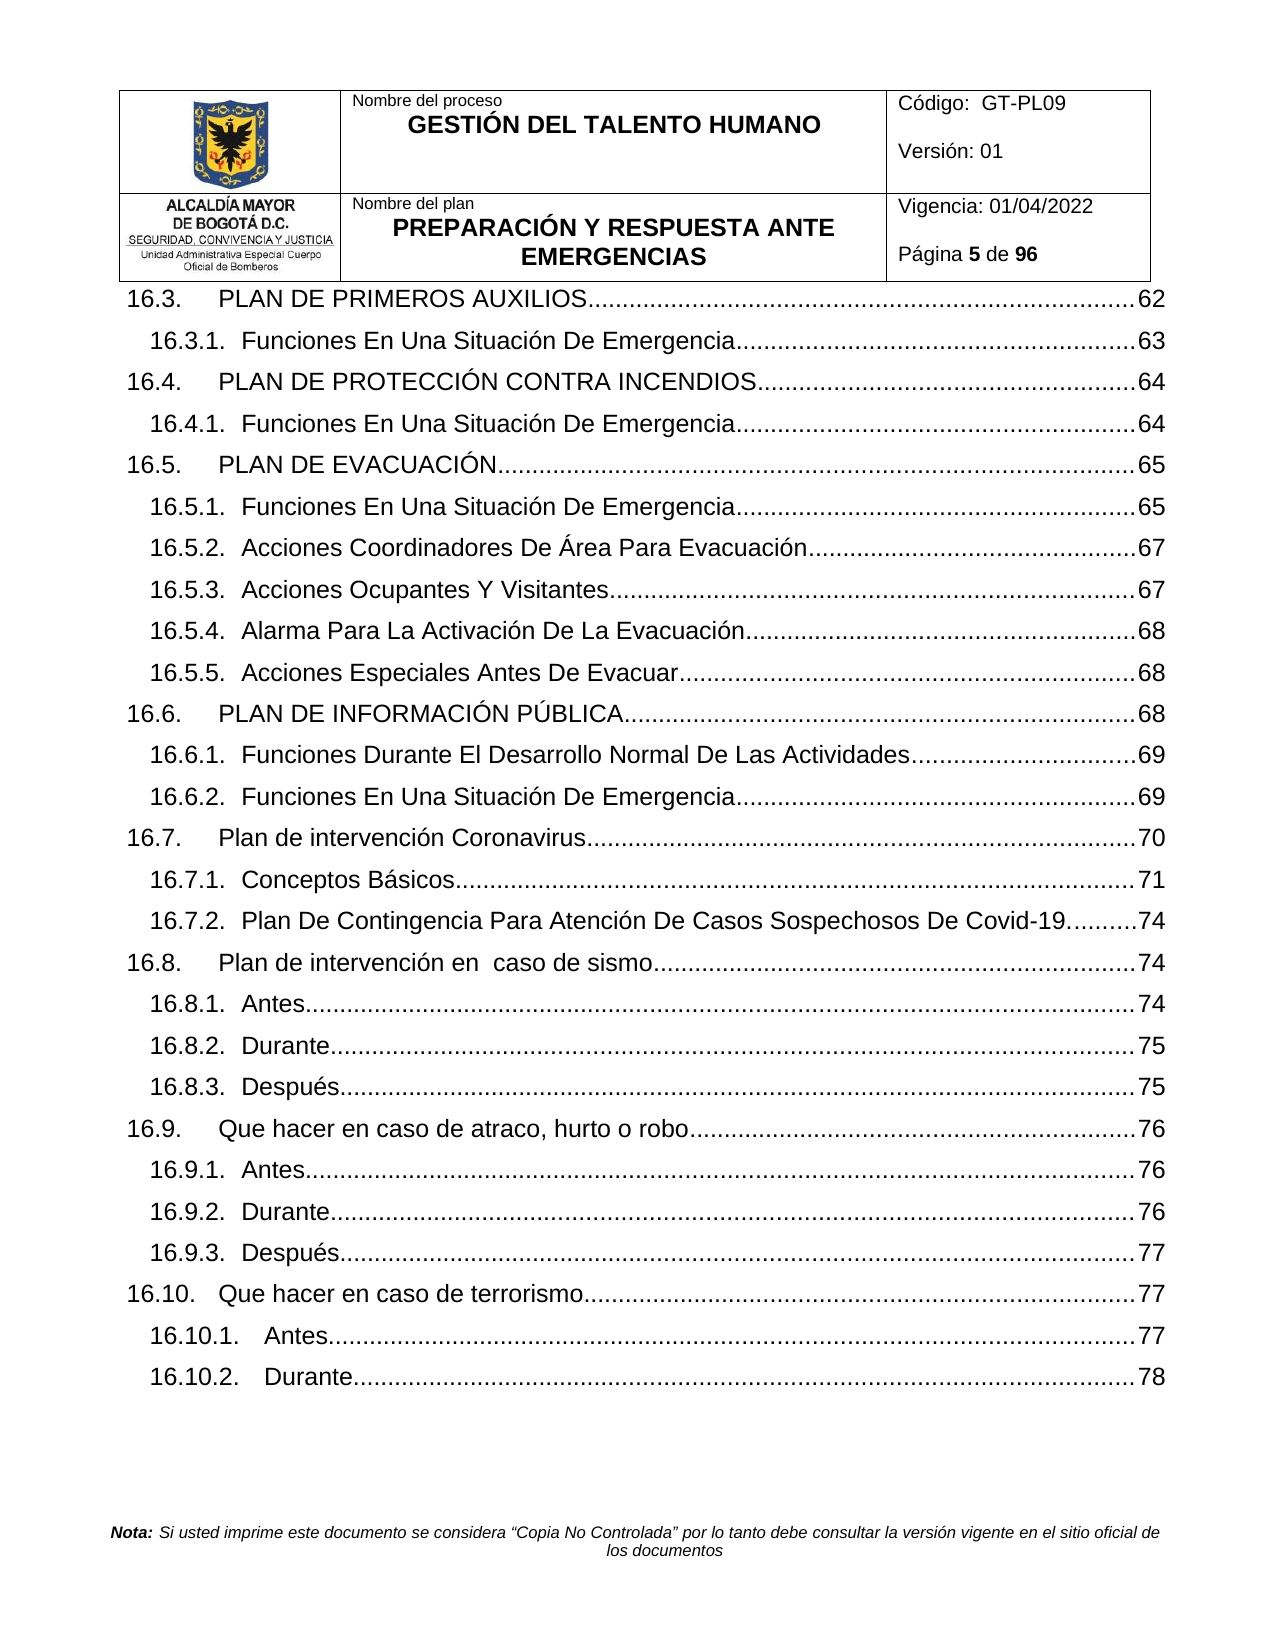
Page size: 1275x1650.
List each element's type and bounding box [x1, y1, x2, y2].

picture [124, 98, 335, 193]
picture [124, 194, 335, 274]
